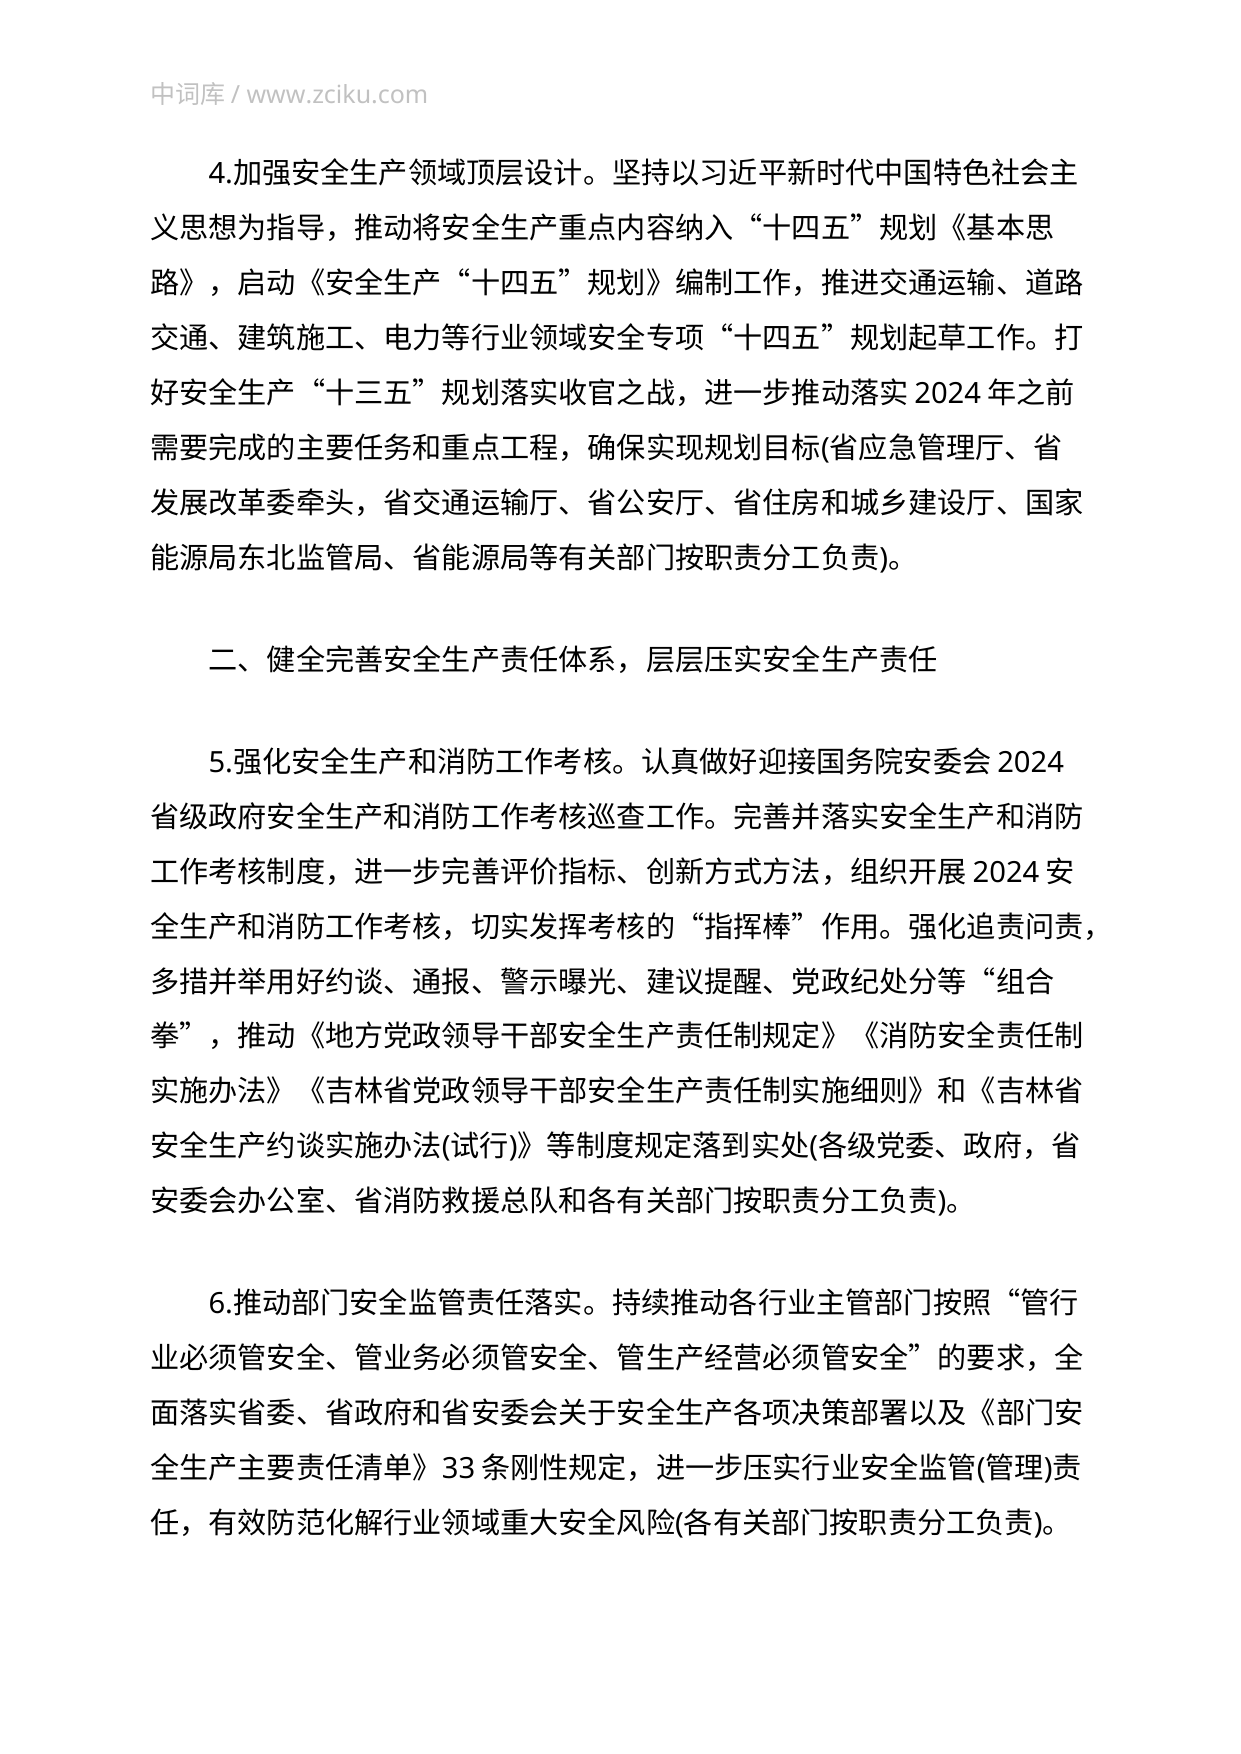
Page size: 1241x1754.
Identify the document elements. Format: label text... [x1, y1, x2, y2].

text 4.加强安全生产领域顶层设计。坚持以习近平新时代中国特色社会主义思想为指导，推动将安全生产重点内容纳入“十四五”规划《基本思路》，启动《安全生产“十四五”规划》编制工作，推进交通运输、道路交通、建筑施工、电力等行业领域安全专项“十四五”规划起草工作。打好安全生产“十三五”规划落实收官之战，进一步推动落实2024年之前需要完成的主要任务和重点工程，确保实现规划目标(省应急管理厅、省发展改革委牵头，省交通运输厅、省公安厅、省住房和城乡建设厅、国家能源局东北监管局、省能源局等有关部门按职责分工负责)。 [150, 150, 1090, 577]
text 5.强化安全生产和消防工作考核。认真做好迎接国务院安委会2024省级政府安全生产和消防工作考核巡查工作。完善并落实安全生产和消防工作考核制度，进一步完善评价指标、创新方式方法，组织开展2024安全生产和消防工作考核，切实发挥考核的“指挥棒”作用。强化追责问责，多措并举用好约谈、通报、警示曝光、建议提醒、党政纪处分等“组合拳”，推动《地方党政领导干部安全生产责任制规定》《消防安全责任制实施办法》《吉林省党政领导干部安全生产责任制实施细则》和《吉林省安全生产约谈实施办法(试行)》等制度规定落到实处(各级党委、政府，省安委会办公室、省消防救援总队和各有关部门按职责分工负责)。 [150, 738, 1090, 1220]
text 6.推动部门安全监管责任落实。持续推动各行业主管部门按照“管行业必须管安全、管业务必须管安全、管生产经营必须管安全”的要求，全面落实省委、省政府和省安委会关于安全生产各项决策部署以及《部门安全生产主要责任清单》33条刚性规定，进一步压实行业安全监管(管理)责任，有效防范化解行业领域重大安全风险(各有关部门按职责分工负责)。 [150, 1280, 1090, 1542]
text 二、健全完善安全生产责任体系，层层压实安全生产责任 [150, 637, 1090, 679]
